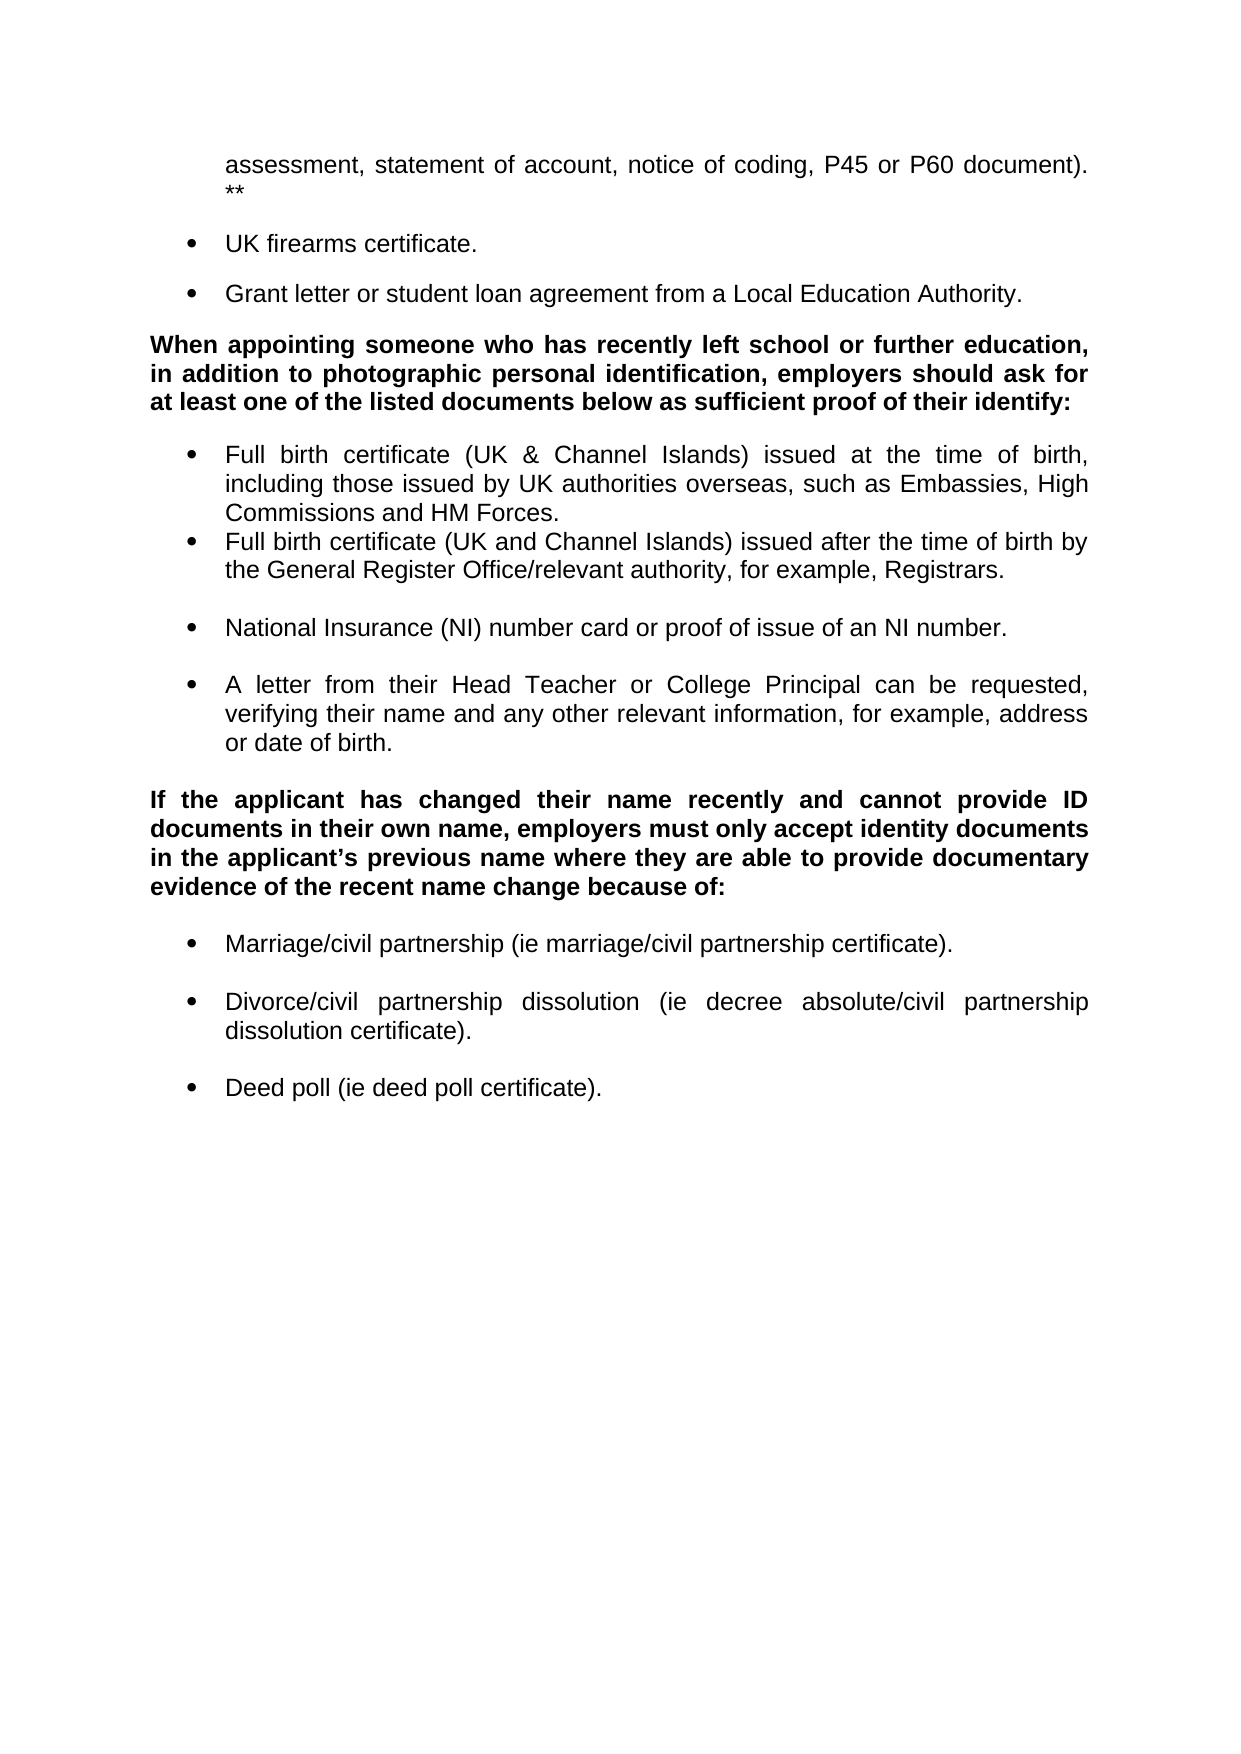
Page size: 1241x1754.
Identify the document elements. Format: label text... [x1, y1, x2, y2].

list National Insurance (NI) number card or proof of issue of an NI number. [187, 613, 1090, 642]
list Deed poll (ie deed poll certificate). [187, 1073, 1090, 1102]
list A letter from their Head Teacher or College Principal can be requested, verifying their name and any other relevant information, for example, address or date of birth. [187, 670, 1090, 757]
list Full birth certificate (UK and Channel Islands) issued after the time of birth by the General Register Office/relevant authority, for example, Registrars. [187, 526, 1090, 584]
list Grant letter or student loan agreement from a Local Education Authority. [187, 279, 1090, 308]
text When appointing someone who has recently left school or further education, in addition to photographic personal identification, employers should ask for at least one of the listed documents below as sufficient proof of their identify: [150, 330, 1090, 416]
list UK firearms certificate. [187, 229, 1090, 258]
list Marriage/civil partnership (ie marriage/civil partnership certificate). [187, 929, 1090, 958]
list Divorce/civil partnership dissolution (ie decree absolute/civil partnership dissolution certificate). [187, 987, 1090, 1044]
list Full birth certificate (UK & Channel Islands) issued at the time of birth, including those issued by UK authorities overseas, such as Embassies, High Commissions and HM Forces. [187, 440, 1090, 526]
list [187, 150, 1090, 207]
text If the applicant has changed their name recently and cannot provide ID documents in their own name, employers must only accept identity documents in the applicant’s previous name where they are able to provide documentary evidence of the recent name change because of: [150, 786, 1090, 901]
